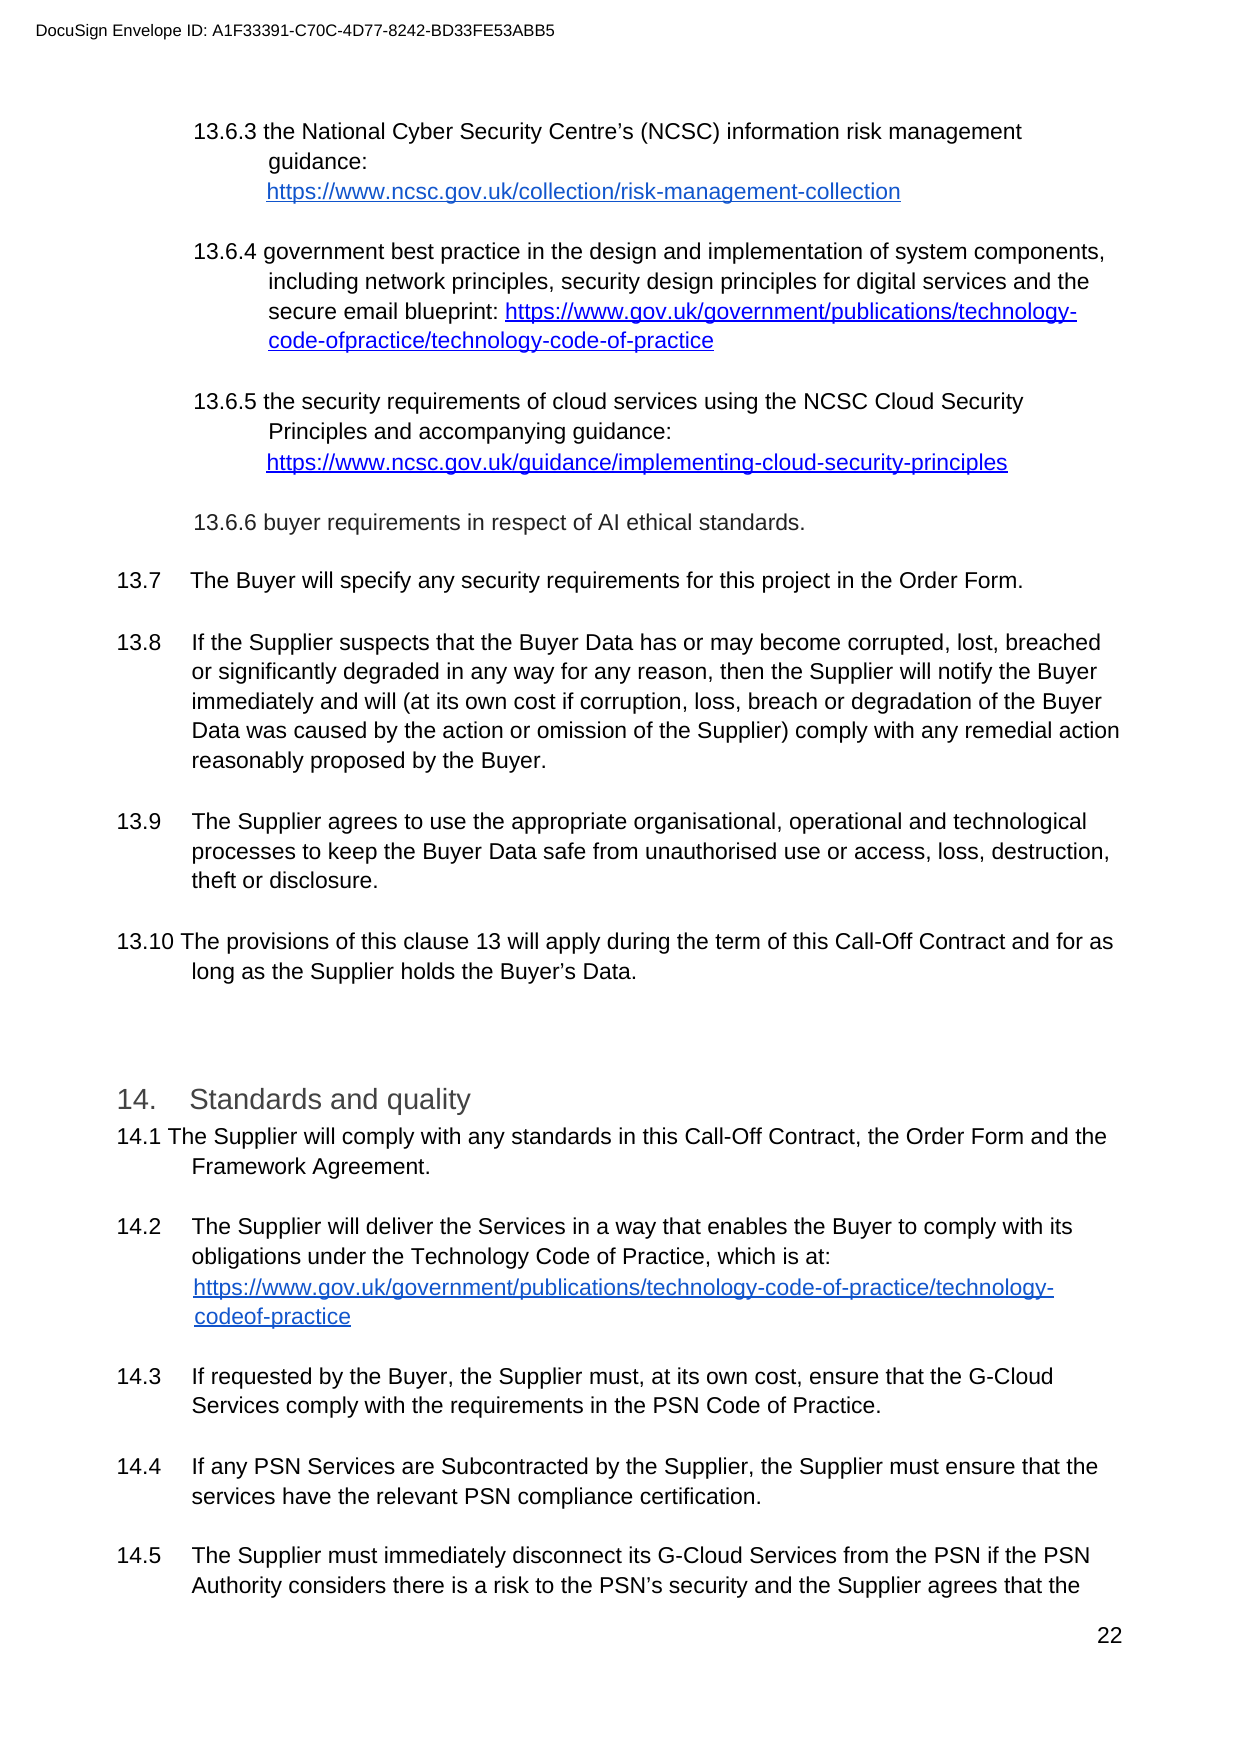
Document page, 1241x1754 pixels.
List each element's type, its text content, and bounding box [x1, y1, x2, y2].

text https://www.ncsc.gov.uk/collection/risk-management-collection [266, 178, 1122, 204]
text 13.9 The Supplier agrees to use the appropriate organisational, operational and technological processes to keep the Buyer Data safe from unauthorised use or access, loss, destruction, theft or disclosure. [116, 808, 1122, 894]
text 14.4 If any PSN Services are Subcontracted by the Supplier, the Supplier must ensure that the services have the relevant PSN compliance certification. [116, 1453, 1122, 1509]
text 13.10 The provisions of this clause 13 will apply during the term of this Call-Off Contract and for as long as the Supplier holds the Buyer’s Data. [116, 928, 1122, 984]
text 14.2 The Supplier will deliver the Services in a way that enables the Buyer to comply with its obligations under the Technology Code of Practice, which is at: [116, 1213, 1122, 1269]
text 13.6.4 government best practice in the design and implementation of system components, including network principles, security design principles for digital services and the secure email blueprint: https://www.gov.uk/government/publications/technology-code-ofpractice/technology-code-of-practice [193, 238, 1122, 354]
text https://www.gov.uk/government/publications/technology-code-of-practice/technology-codeof-practice [193, 1273, 1122, 1329]
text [116, 1542, 1122, 1598]
subtitle 14. Standards and quality [116, 1082, 1122, 1115]
text 14.1 The Supplier will comply with any standards in this Call-Off Contract, the Order Form and the Framework Agreement. [116, 1123, 1122, 1179]
text 14.3 If requested by the Buyer, the Supplier must, at its own cost, ensure that the G-Cloud Services comply with the requirements in the PSN Code of Practice. [116, 1363, 1122, 1419]
text 13.8 If the Supplier suspects that the Buyer Data has or may become corrupted, lost, breached or significantly degraded in any way for any reason, then the Supplier will notify the Buyer immediately and will (at its own cost if corruption, loss, breach or degradation of the Buyer Data was caused by the action or omission of the Supplier) comply with any remedial action reasonably proposed by the Buyer. [116, 628, 1122, 773]
text https://www.ncsc.gov.uk/guidance/implementing-cloud-security-principles [266, 448, 1064, 475]
text 13.7 The Buyer will specify any security requirements for this project in the Order Form. [116, 567, 1122, 594]
text 13.6.3 the National Cyber Security Centre’s (NCSC) information risk management guidance: [193, 118, 1122, 174]
text 13.6.5 the security requirements of cloud services using the NCSC Cloud Security Principles and accompanying guidance: [193, 388, 1122, 444]
text 13.6.6 buyer requirements in respect of AI ethical standards. [193, 509, 1122, 535]
